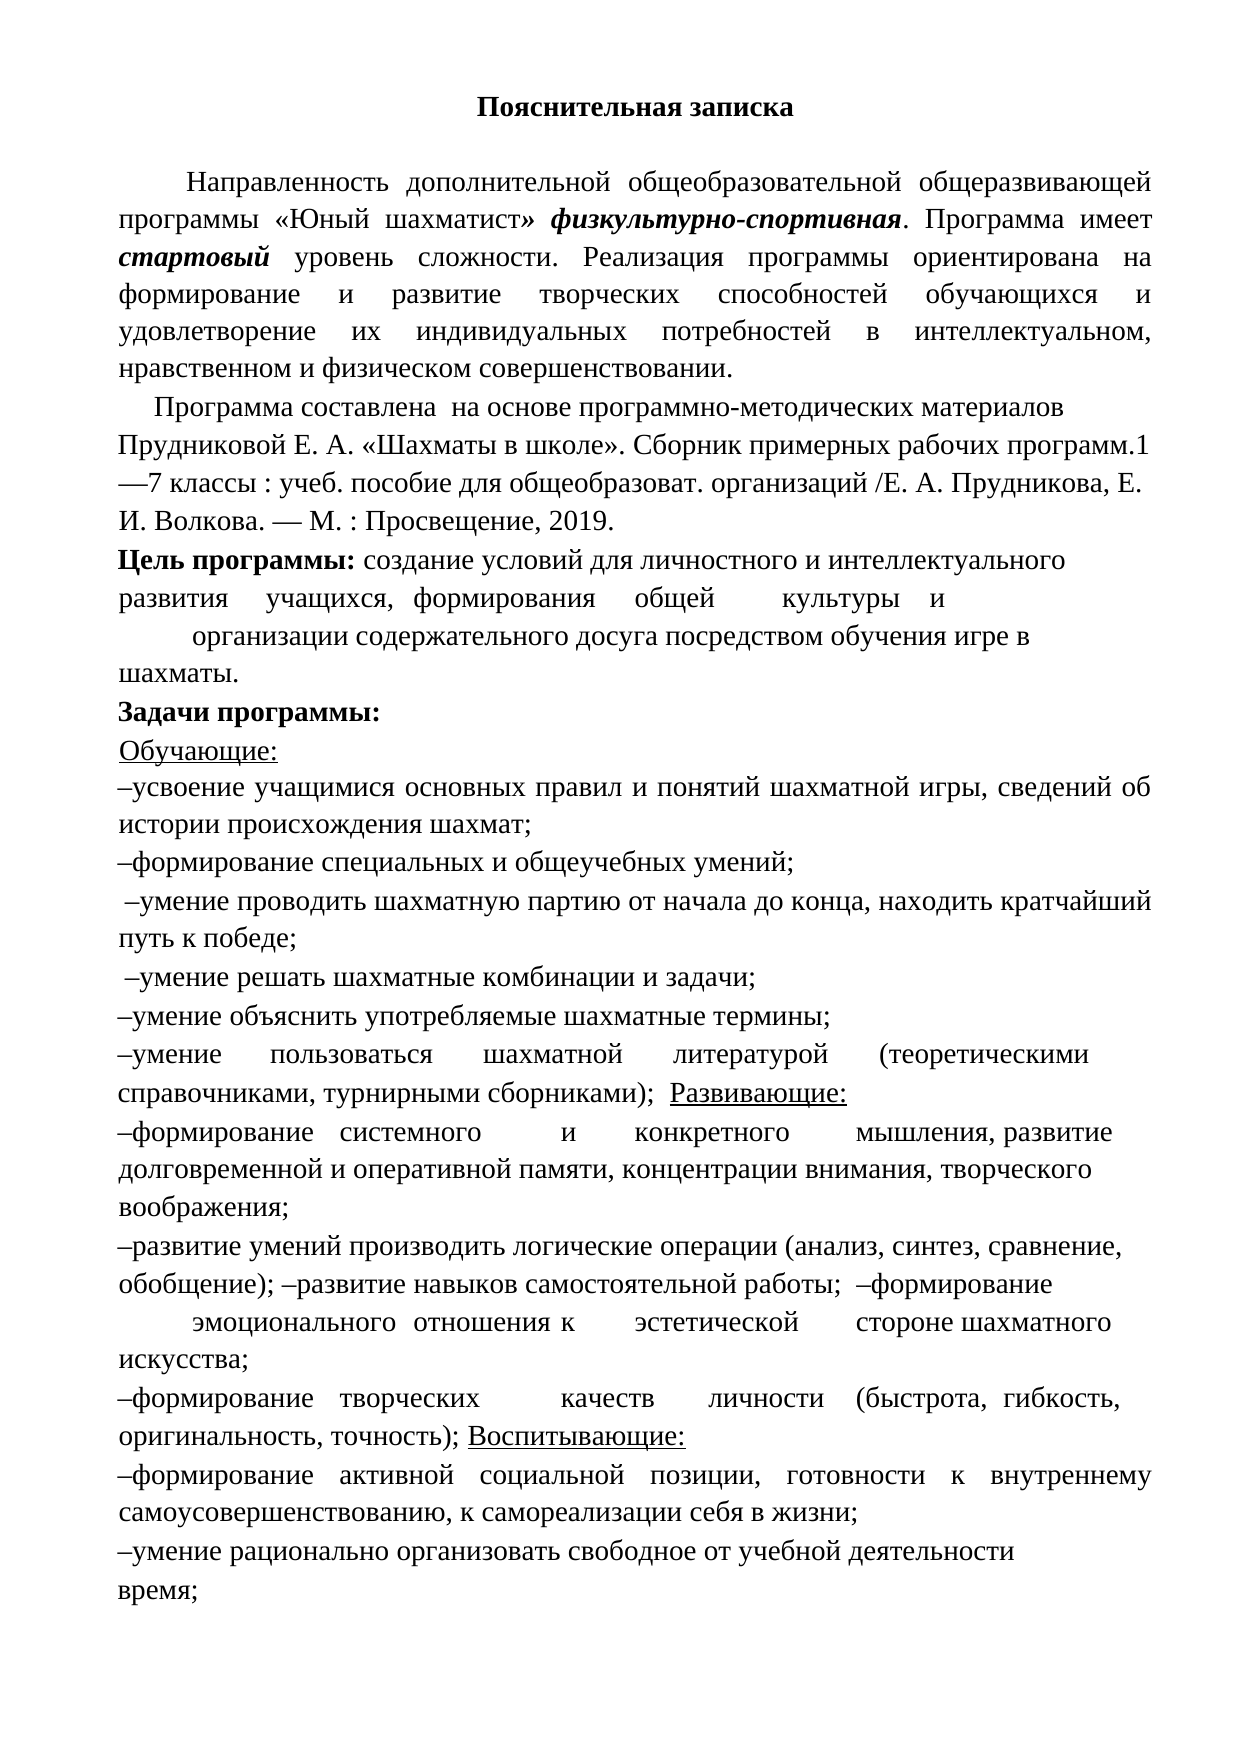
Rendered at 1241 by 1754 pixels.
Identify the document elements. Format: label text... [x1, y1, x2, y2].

text –умение пользоваться шахматной литературой (теоретическими [117, 1036, 1240, 1070]
text Прудниковой Е. А. «Шахматы в школе». Сборник примерных рабочих программ.1—7 классы : учеб. пособие для общеобразоват. организаций /Е. А. Прудникова, Е. И. Волкова. — М. : Просвещение, 2019. [117, 427, 1153, 537]
subtitle Пояснительная записка [118, 89, 1152, 122]
text –формирование творческих качеств личности (быстрота, гибкость, оригинальность, точность); Воспитывающие: [117, 1381, 1153, 1452]
text –умение проводить шахматную партию от начала до конца, находить кратчайший путь к победе; [117, 883, 1152, 954]
text Задачи программы: [117, 694, 1240, 728]
text –умение объяснить употребляемые шахматные термины; [117, 998, 1152, 1031]
text Обучающие: [119, 733, 1240, 766]
text –формирование системного и конкретного мышления, развитие долговременной и оперативной памяти, концентрации внимания, творческого воображения; [117, 1114, 1153, 1223]
text справочниками, турнирными сборниками); Развивающие: [117, 1075, 905, 1108]
text –формирование специальных и общеучебных умений; [117, 844, 1152, 878]
text Направленность дополнительной общеобразовательной общеразвивающей программы «Юный шахматист» физкультурно-спортивная. Программа имеет стартовый уровень сложности. Реализация программы ориентирована на формирование и развитие творческих способностей обучающихся и удовлетворение их индивидуальных потребностей в интеллектуальном, нравственном и физическом совершенствовании. [117, 164, 1152, 384]
text –формирование активной социальной позиции, готовности к внутреннему самоусовершенствованию, к самореализации себя в жизни; [117, 1457, 1152, 1528]
text Программа составлена на основе программно-методических материалов [117, 389, 1152, 422]
text –умение решать шахматные комбинации и задачи; [117, 959, 1152, 993]
text –развитие умений производить логические операции (анализ, синтез, сравнение, обобщение); –развитие навыков самостоятельной работы; –формирование эмоционального отношения к эстетической стороне шахматного искусства; [117, 1228, 1153, 1375]
text –умение рационально организовать свободное от учебной деятельности [117, 1533, 1152, 1567]
text Цель программы: создание условий для личностного и интеллектуального развития учащихся, формирования общей культуры и организации содержательного досуга посредством обучения игре в шахматы. [117, 542, 1153, 689]
text время; [117, 1572, 1152, 1605]
text –усвоение учащимися основных правил и понятий шахматной игры, сведений об истории происхождения шахмат; [117, 769, 1152, 839]
